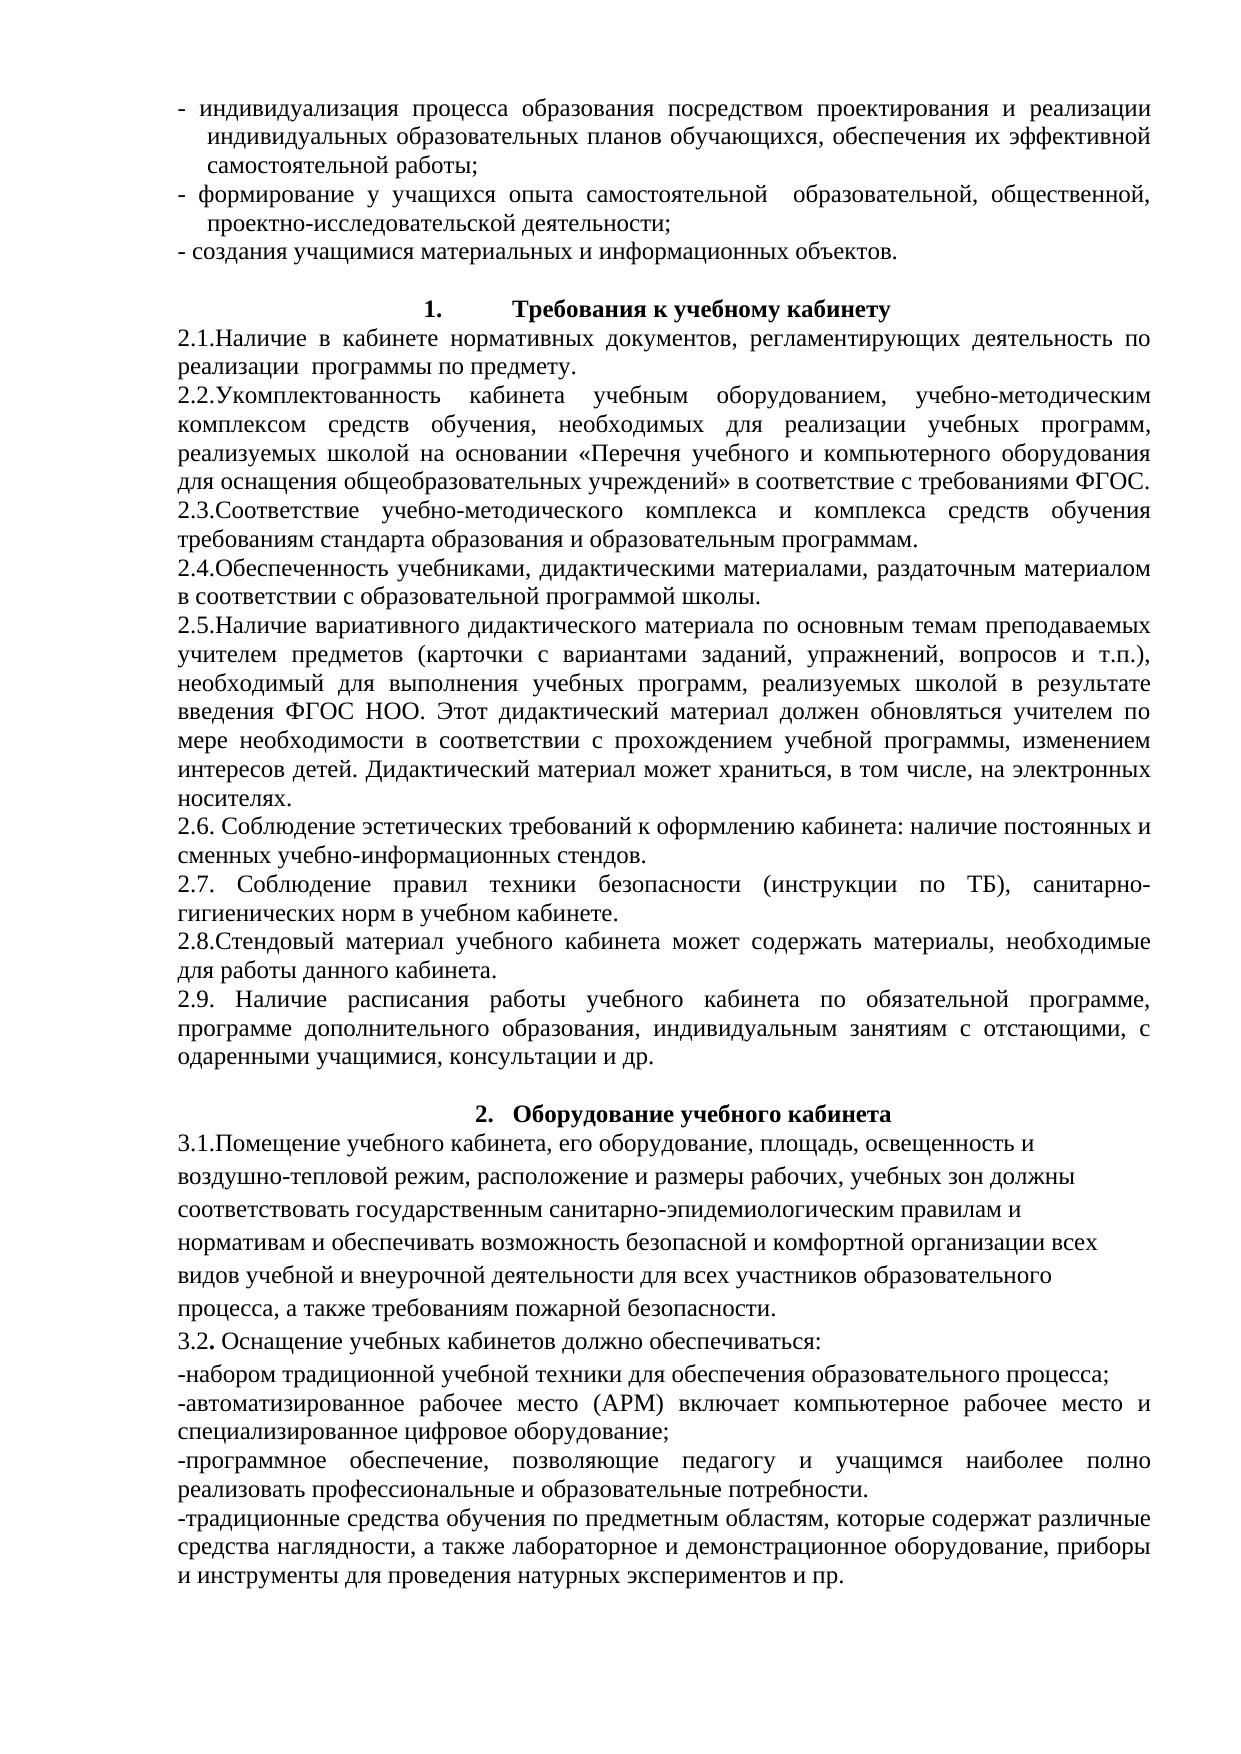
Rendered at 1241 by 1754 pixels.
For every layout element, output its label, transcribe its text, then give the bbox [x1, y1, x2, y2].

text 2.5.Наличие вариативного дидактического материала по основным темам преподаваемых учителем предметов (карточки с вариантами заданий, упражнений, вопросов и т.п.), необходимый для выполнения учебных программ, реализуемых школой в результате введения ФГОС НОО. Этот дидактический материал должен обновляться учителем по мере необходимости в соответствии с прохождением учебной программы, изменением интересов детей. Дидактический материал может храниться, в том числе, на электронных носителях. [177, 610, 1152, 811]
list Оборудование учебного кабинета [215, 1099, 1152, 1128]
text 2.2.Укомплектованность кабинета учебным оборудованием, учебно-методическим комплексом средств обучения, необходимых для реализации учебных программ, реализуемых школой на основании «Перечня учебного и компьютерного оборудования для оснащения общеобразовательных учреждений» в соответствие с требованиями ФГОС. 2.3.Соответствие учебно-методического комплекса и комплекса средств обучения требованиям стандарта образования и образовательным программам. [177, 380, 1152, 553]
text 2.7. Соблюдение правил техники безопасности (инструкции по ТБ), санитарно-гигиенических норм в учебном кабинете. [177, 869, 1152, 926]
list - формирование у учащихся опыта самостоятельной образовательной, общественной, проектно-исследовательской деятельности; [177, 179, 1152, 236]
text 2.6. Соблюдение эстетических требований к оформлению кабинета: наличие постоянных и сменных учебно-информационных стендов. [177, 811, 1152, 869]
text 2.4.Обеспеченность учебниками, дидактическими материалами, раздаточным материалом в соответствии с образовательной программой школы. [177, 553, 1152, 610]
list - создания учащимися материальных и информационных объектов. [177, 236, 1152, 265]
text 2.9. Наличие расписания работы учебного кабинета по обязательной программе, программе дополнительного образования, индивидуальным занятиям с отстающими, с одаренными учащимися, консультации и др. [177, 984, 1152, 1070]
text -программное обеспечение, позволяющие педагогу и учащимся наиболее полно реализовать профессиональные и образовательные потребности. [177, 1445, 1152, 1503]
list - индивидуализация процесса образования посредством проектирования и реализации индивидуальных образовательных планов обучающихся, обеспечения их эффективной самостоятельной работы; [177, 93, 1152, 179]
text 2.8.Стендовый материал учебного кабинета может содержать материалы, необходимые для работы данного кабинета. [177, 926, 1152, 984]
text 3.2. Оснащение учебных кабинетов должно обеспечиваться: [177, 1326, 1152, 1354]
text -автоматизированное рабочее место (АРМ) включает компьютерное рабочее место и специализированное цифровое оборудование; [177, 1388, 1152, 1445]
text -набором традиционной учебной техники для обеспечения образовательного процесса; [177, 1359, 1152, 1388]
text 3.1.Помещение учебного кабинета, его оборудование, площадь, освещенность и воздушно-тепловой режим, расположение и размеры рабочих, учебных зон должны соответствовать государственным санитарно-эпидемиологическим правилам и нормативам и обеспечивать возможность безопасной и комфортной организации всех видов учебной и внеурочной деятельности для всех участников образовательного процесса, а также требованиям пожарной безопасности. [177, 1128, 1152, 1322]
text 2.1.Наличие в кабинете нормативных документов, регламентирующих деятельность по реализации программы по предмету. [177, 323, 1152, 380]
list Требования к учебному кабинету [162, 294, 1152, 323]
text -традиционные средства обучения по предметным областям, которые содержат различные средства наглядности, а также лабораторное и демонстрационное оборудование, приборы и инструменты для проведения натурных экспериментов и пр. [177, 1503, 1152, 1589]
